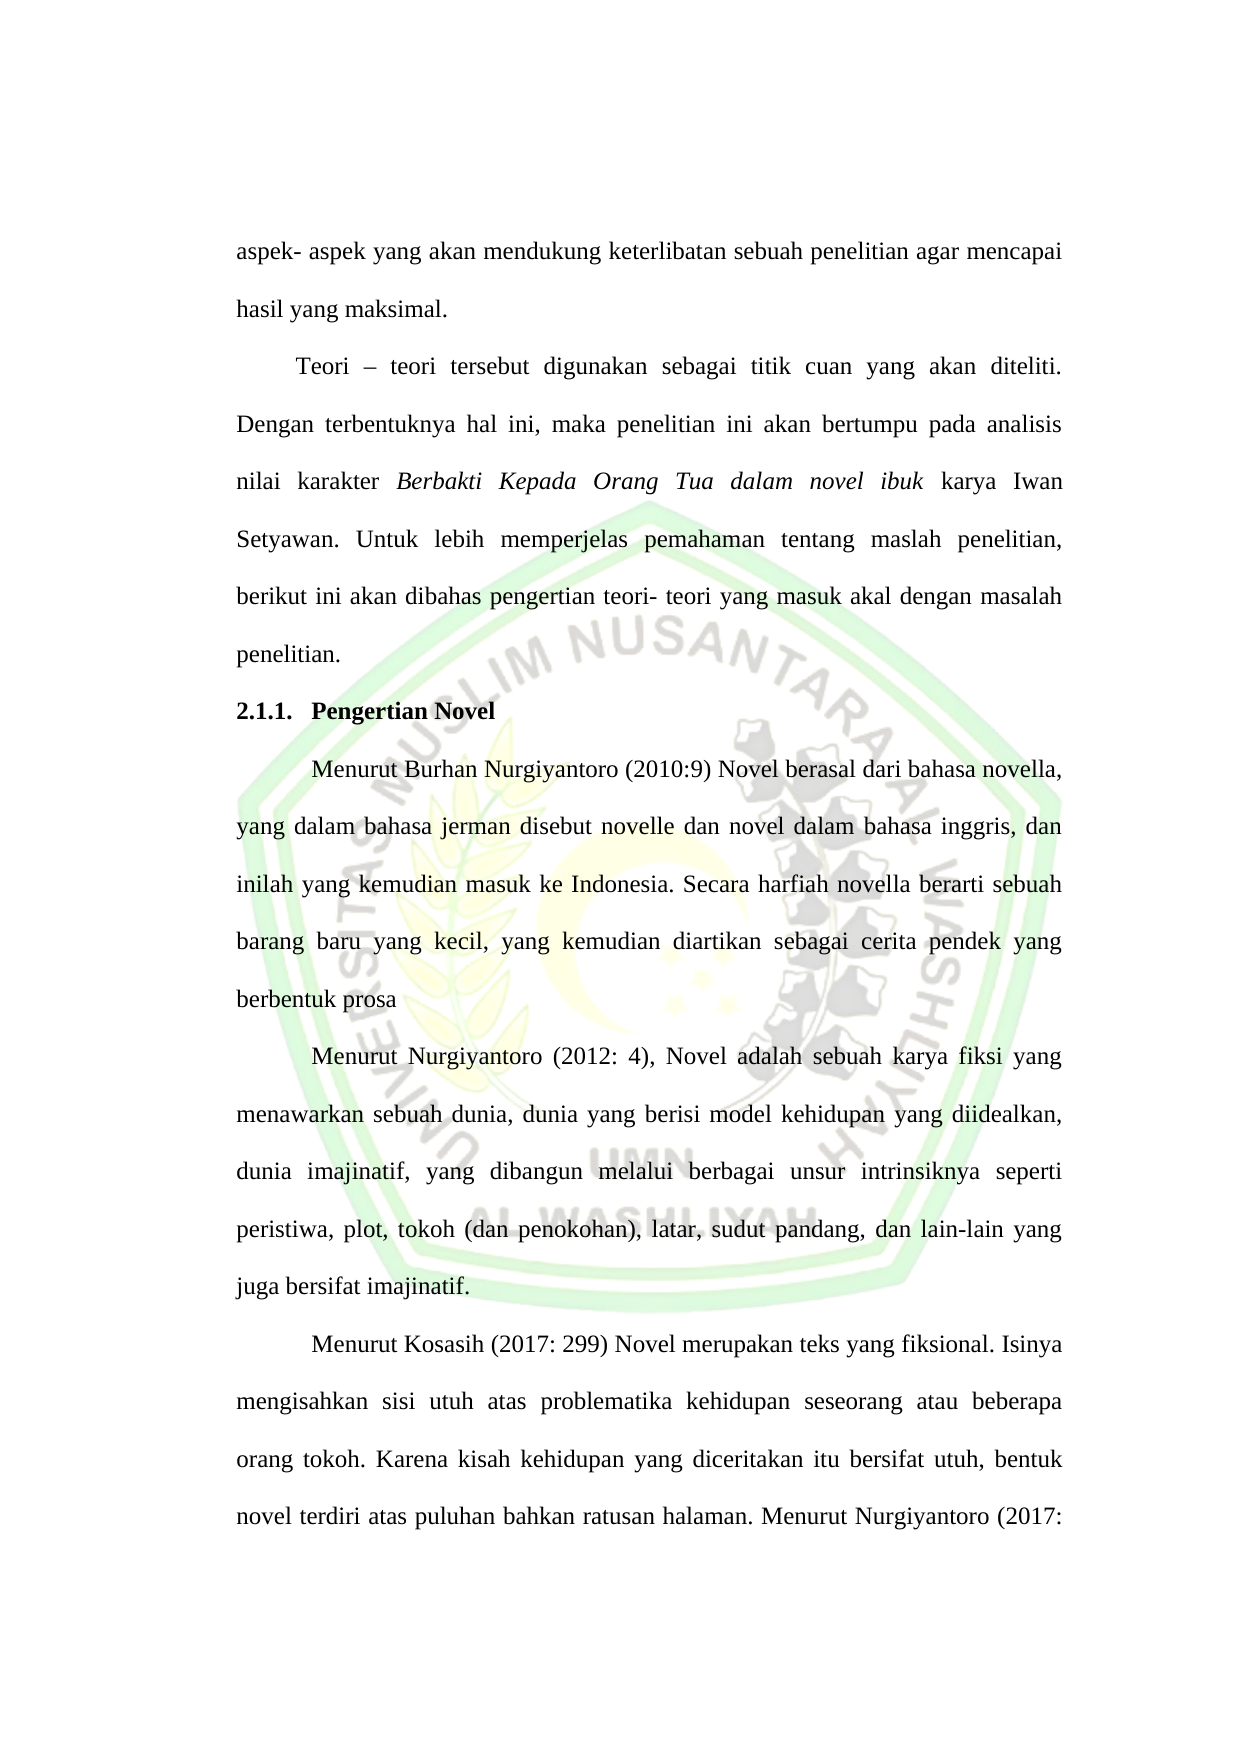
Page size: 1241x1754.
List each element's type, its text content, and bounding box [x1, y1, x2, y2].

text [236, 236, 1063, 322]
text Menurut Nurgiyantoro (2012: 4), Novel adalah sebuah karya fiksi yang menawarkan sebuah dunia, dunia yang berisi model kehidupan yang diidealkan, dunia imajinatif, yang dibangun melalui berbagai unsur intrinsiknya seperti peristiwa, plot, tokoh (dan penokohan), latar, sudut pandang, dan lain-lain yang juga bersifat imajinatif. [236, 1041, 1063, 1300]
list Teori – teori tersebut digunakan sebagai titik cuan yang akan diteliti. Dengan terbentuknya hal ini, maka penelitian ini akan bertumpu pada analisis nilai karakter Berbakti Kepada Orang Tua dalam novel ibuk karya Iwan Setyawan. Untuk lebih memperjelas pemahaman tentang maslah penelitian, berikut ini akan dibahas pengertian teori- teori yang masuk akal dengan masalah penelitian. [236, 351, 1063, 667]
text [236, 1329, 1063, 1530]
text Menurut Burhan Nurgiyantoro (2010:9) Novel berasal dari bahasa novella, yang dalam bahasa jerman disebut novelle dan novel dalam bahasa inggris, dan inilah yang kemudian masuk ke Indonesia. Secara harfiah novella berarti sebuah barang baru yang kecil, yang kemudian diartikan sebagai cerita pendek yang berbentuk prosa [236, 754, 1063, 1012]
list Pengertian Novel [236, 696, 1063, 725]
